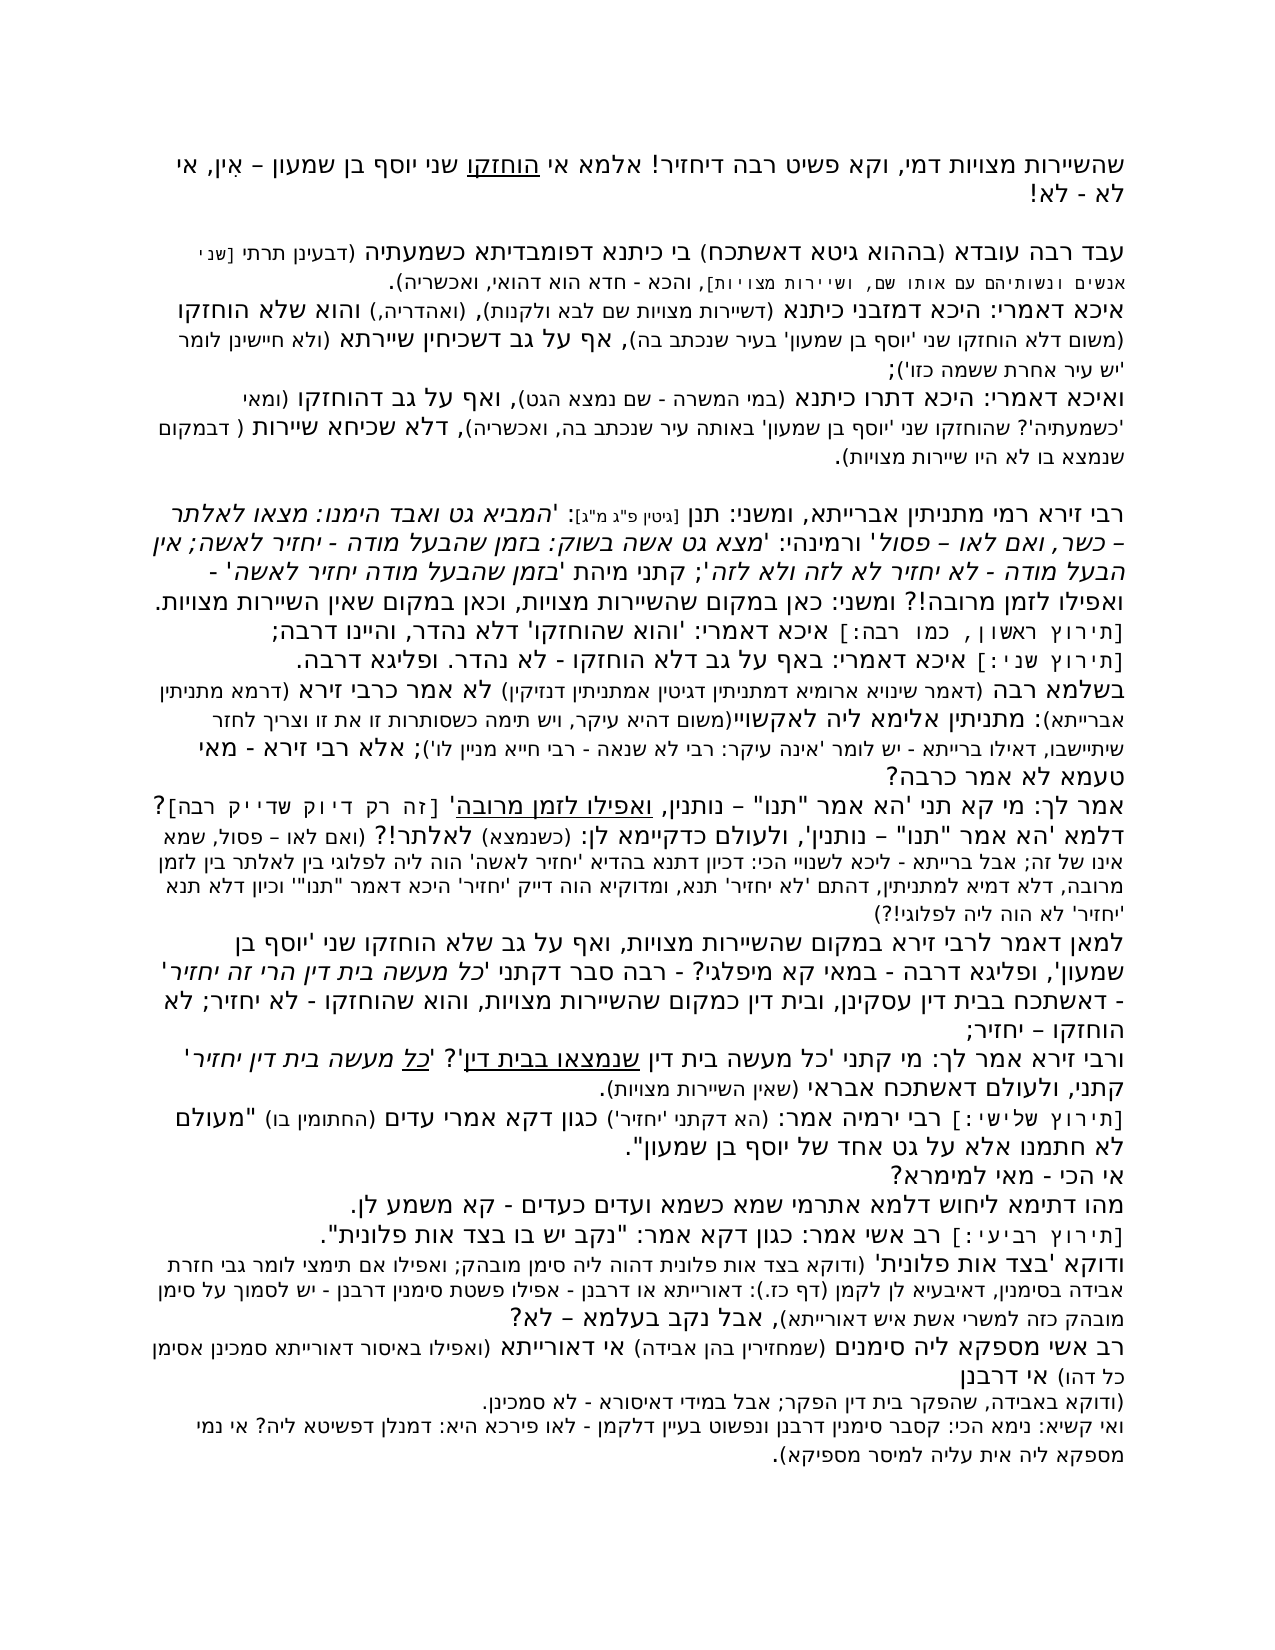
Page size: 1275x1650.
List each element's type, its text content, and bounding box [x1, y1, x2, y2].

text [תירוץ ראשון, כמו רבה:] איכא דאמרי: 'והוא שהוחזקו' דלא נהדר, והיינו דרבה; [150, 616, 1125, 645]
text רב אשי מספקא ליה סימנים (שמחזירין בהן אבידה) אי דאורייתא (ואפילו באיסור דאורייתא סמכינן אסימן כל דהו) אי דרבנן [150, 1332, 1125, 1390]
text [תירוץ שני:] איכא דאמרי: באף על גב דלא הוחזקו - לא נהדר. ופליגא דרבה. [150, 645, 1125, 675]
text ואי קשיא: נימא הכי: קסבר סימנין דרבנן ונפשוט בעיין דלקמן - לאו פירכא היא: דמנלן דפשיטא ליה? אי נמי מספקא ליה אית עליה למיסר מספיקא). [150, 1414, 1125, 1468]
text (ודוקא באבידה, שהפקר בית דין הפקר; אבל במידי דאיסורא - לא סמכינן. [150, 1390, 1125, 1414]
text מהו דתימא ליחוש דלמא אתרמי שמא כשמא ועדים כעדים - קא משמע לן. [150, 1191, 1125, 1220]
text ודוקא 'בצד אות פלונית' (ודוקא בצד אות פלונית דהוה ליה סימן מובהק; ואפילו אם תימצי לומר גבי חזרת אבידה בסימנין, דאיבעיא לן לקמן (דף כז.): דאורייתא או דרבנן - אפילו פשטת סימנין דרבנן - יש לסמוך על סימן מובהק כזה למשרי אשת איש דאורייתא), אבל נקב בעלמא – לא? [150, 1249, 1125, 1332]
text [תירוץ רביעי:] רב אשי אמר: כגון דקא אמר: "נקב יש בו בצד אות פלונית". [150, 1220, 1125, 1249]
text [תירוץ שלישי:] רבי ירמיה אמר: (הא דקתני 'יחזיר') כגון דקא אמרי עדים (החתומין בו) "מעולם לא חתמנו אלא על גט אחד של יוסף בן שמעון". [150, 1103, 1125, 1161]
text בשלמא רבה (דאמר שינויא ארומיא דמתניתין דגיטין אמתניתין דנזיקין) לא אמר כרבי זירא (דרמא מתניתין אברייתא): מתניתין אלימא ליה לאקשויי(משום דהיא עיקר, ויש תימה כשסותרות זו את זו וצריך לחזר שיתיישבו, דאילו ברייתא - יש לומר 'אינה עיקר: רבי לא שנאה - רבי חייא מניין לו'); אלא רבי זירא - מאי טעמא לא אמר כרבה? [150, 675, 1125, 791]
text ואיכא דאמרי: היכא דתרו כיתנא (במי המשרה - שם נמצא הגט), ואף על גב דהוחזקו (ומאי 'כשמעתיה'? שהוחזקו שני 'יוסף בן שמעון' באותה עיר שנכתב בה, ואכשריה), דלא שכיחא שיירות ( דבמקום שנמצא בו לא היו שיירות מצויות). [150, 383, 1125, 470]
text למאן דאמר לרבי זירא במקום שהשיירות מצויות, ואף על גב שלא הוחזקו שני 'יוסף בן שמעון', ופליגא דרבה - במאי קא מיפלגי? - רבה סבר דקתני 'כל מעשה בית דין הרי זה יחזיר' - דאשתכח בבית דין עסקינן, ובית דין כמקום שהשיירות מצויות, והוא שהוחזקו - לא יחזיר; לא הוחזקו – יחזיר; [150, 928, 1125, 1044]
text אי הכי - מאי למימרא? [150, 1161, 1125, 1191]
text רבי זירא רמי מתניתין אברייתא, ומשני: תנן [גיטין פ"ג מ"ג]: 'המביא גט ואבד הימנו: מצאו לאלתר – כשר, ואם לאו – פסול' ורמינהי: 'מצא גט אשה בשוק: בזמן שהבעל מודה - יחזיר לאשה; אין הבעל מודה - לא יחזיר לא לזה ולא לזה'; קתני מיהת 'בזמן שהבעל מודה יחזיר לאשה' - ואפילו לזמן מרובה!? ומשני: כאן במקום שהשיירות מצויות, וכאן במקום שאין השיירות מצויות. [150, 499, 1125, 616]
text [150, 150, 1125, 208]
text עבד רבה עובדא (בההוא גיטא דאשתכח) בי כיתנא דפומבדיתא כשמעתיה (דבעינן תרתי [שני אנשים ונשותיהם עם אותו שם, ושיירות מצויות], והכא - חדא הוא דהואי, ואכשריה). [150, 237, 1125, 295]
text איכא דאמרי: היכא דמזבני כיתנא (דשיירות מצויות שם לבא ולקנות), (ואהדריה,) והוא שלא הוחזקו (משום דלא הוחזקו שני 'יוסף בן שמעון' בעיר שנכתב בה), אף על גב דשכיחין שיירתא (ולא חיישינן לומר 'יש עיר אחרת ששמה כזו'); [150, 295, 1125, 383]
text ורבי זירא אמר לך: מי קתני 'כל מעשה בית דין שנמצאו בבית דין'? 'כל מעשה בית דין יחזיר' קתני, ולעולם דאשתכח אבראי (שאין השיירות מצויות). [150, 1044, 1125, 1103]
text אמר לך: מי קא תני 'הא אמר "תנו" – נותנין, ואפילו לזמן מרובה' [זה רק דיוק שדייק רבה]? דלמא 'הא אמר "תנו" – נותנין', ולעולם כדקיימא לן: (כשנמצא) לאלתר!? (ואם לאו – פסול, שמא אינו של זה; אבל ברייתא - ליכא לשנויי הכי: דכיון דתנא בהדיא 'יחזיר לאשה' הוה ליה לפלוגי בין לאלתר בין לזמן מרובה, דלא דמיא למתניתין, דהתם 'לא יחזיר' תנא, ומדוקיא הוה דייק 'יחזיר' היכא דאמר "תנו"' וכיון דלא תנא 'יחזיר' לא הוה ליה לפלוגי!?) [150, 791, 1125, 928]
